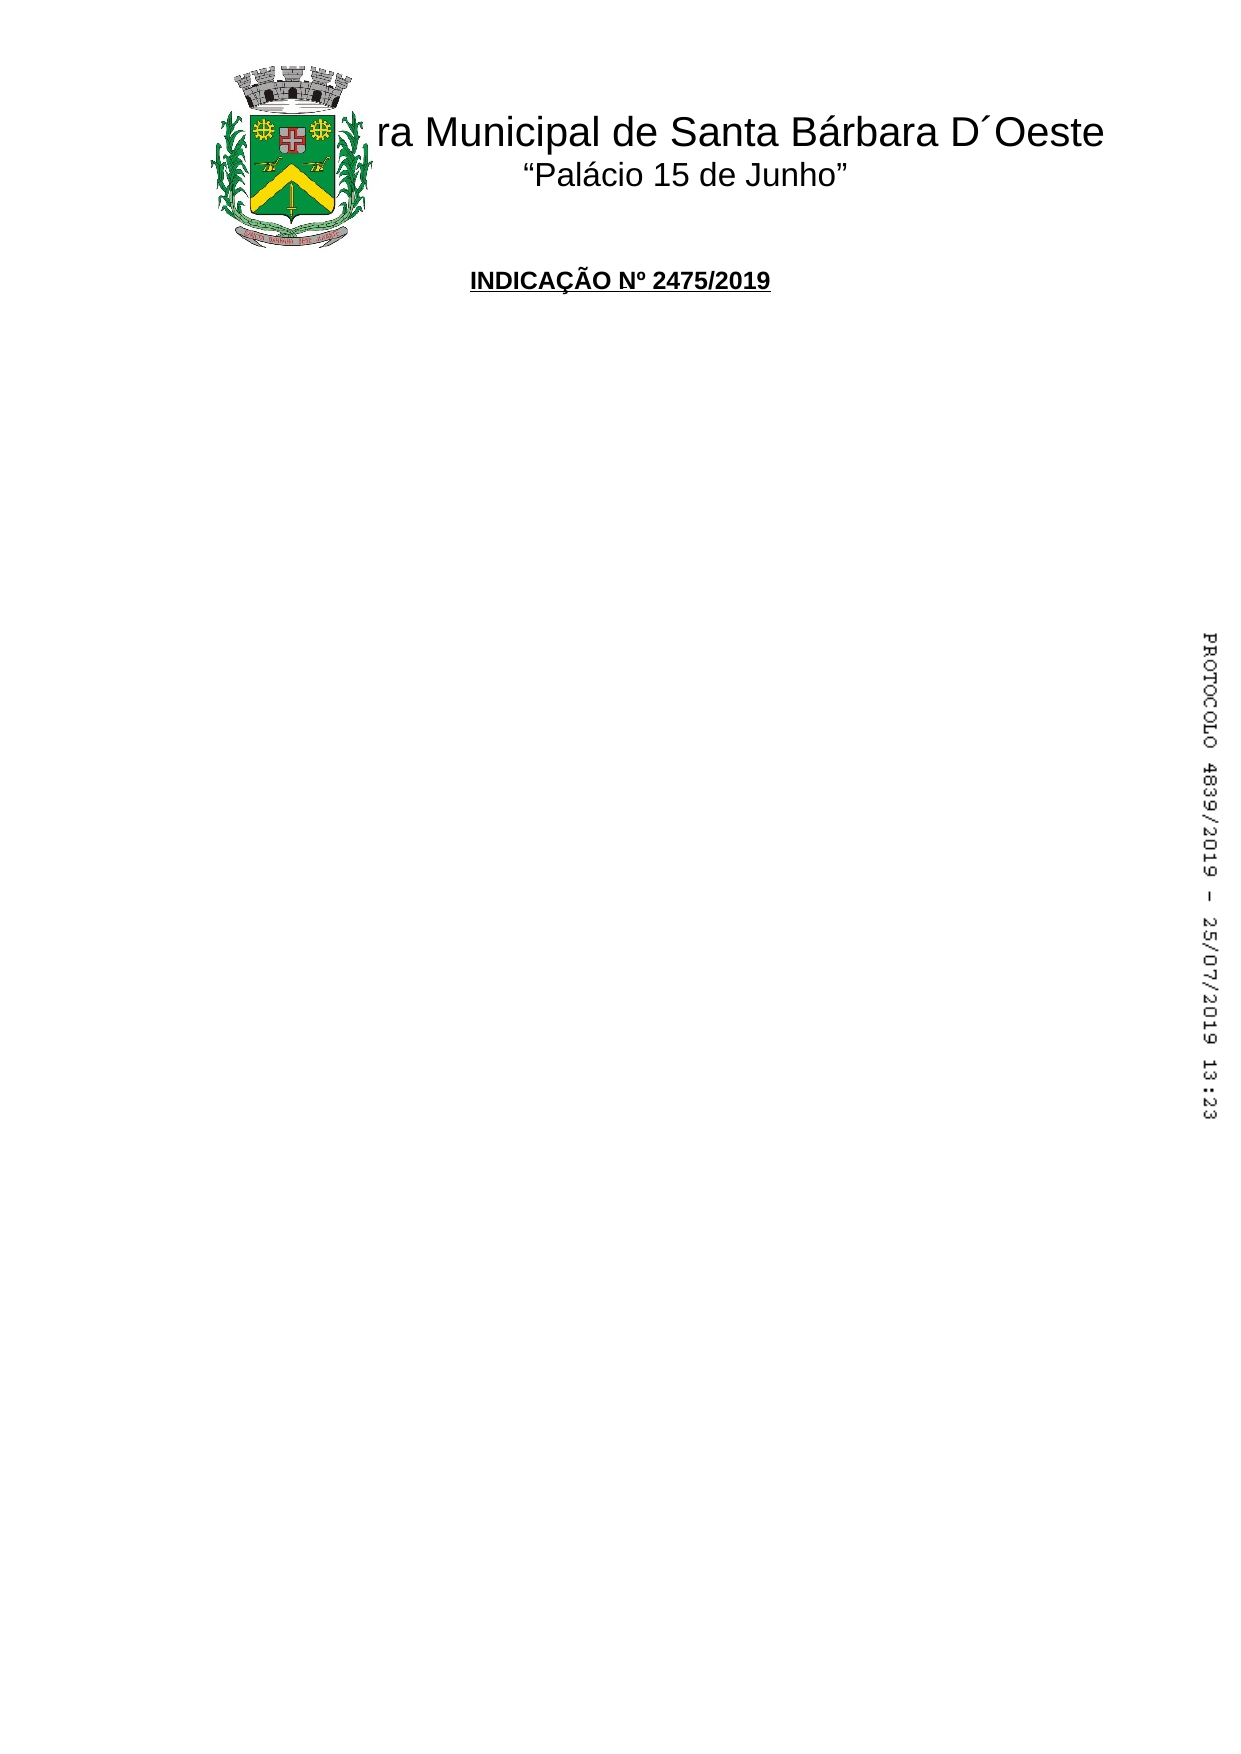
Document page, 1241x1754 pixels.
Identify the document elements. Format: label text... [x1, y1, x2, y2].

title INDICAÇÃO Nº 2475/2019 [177, 266, 1063, 294]
picture [210, 66, 380, 255]
picture [1177, 629, 1241, 1125]
